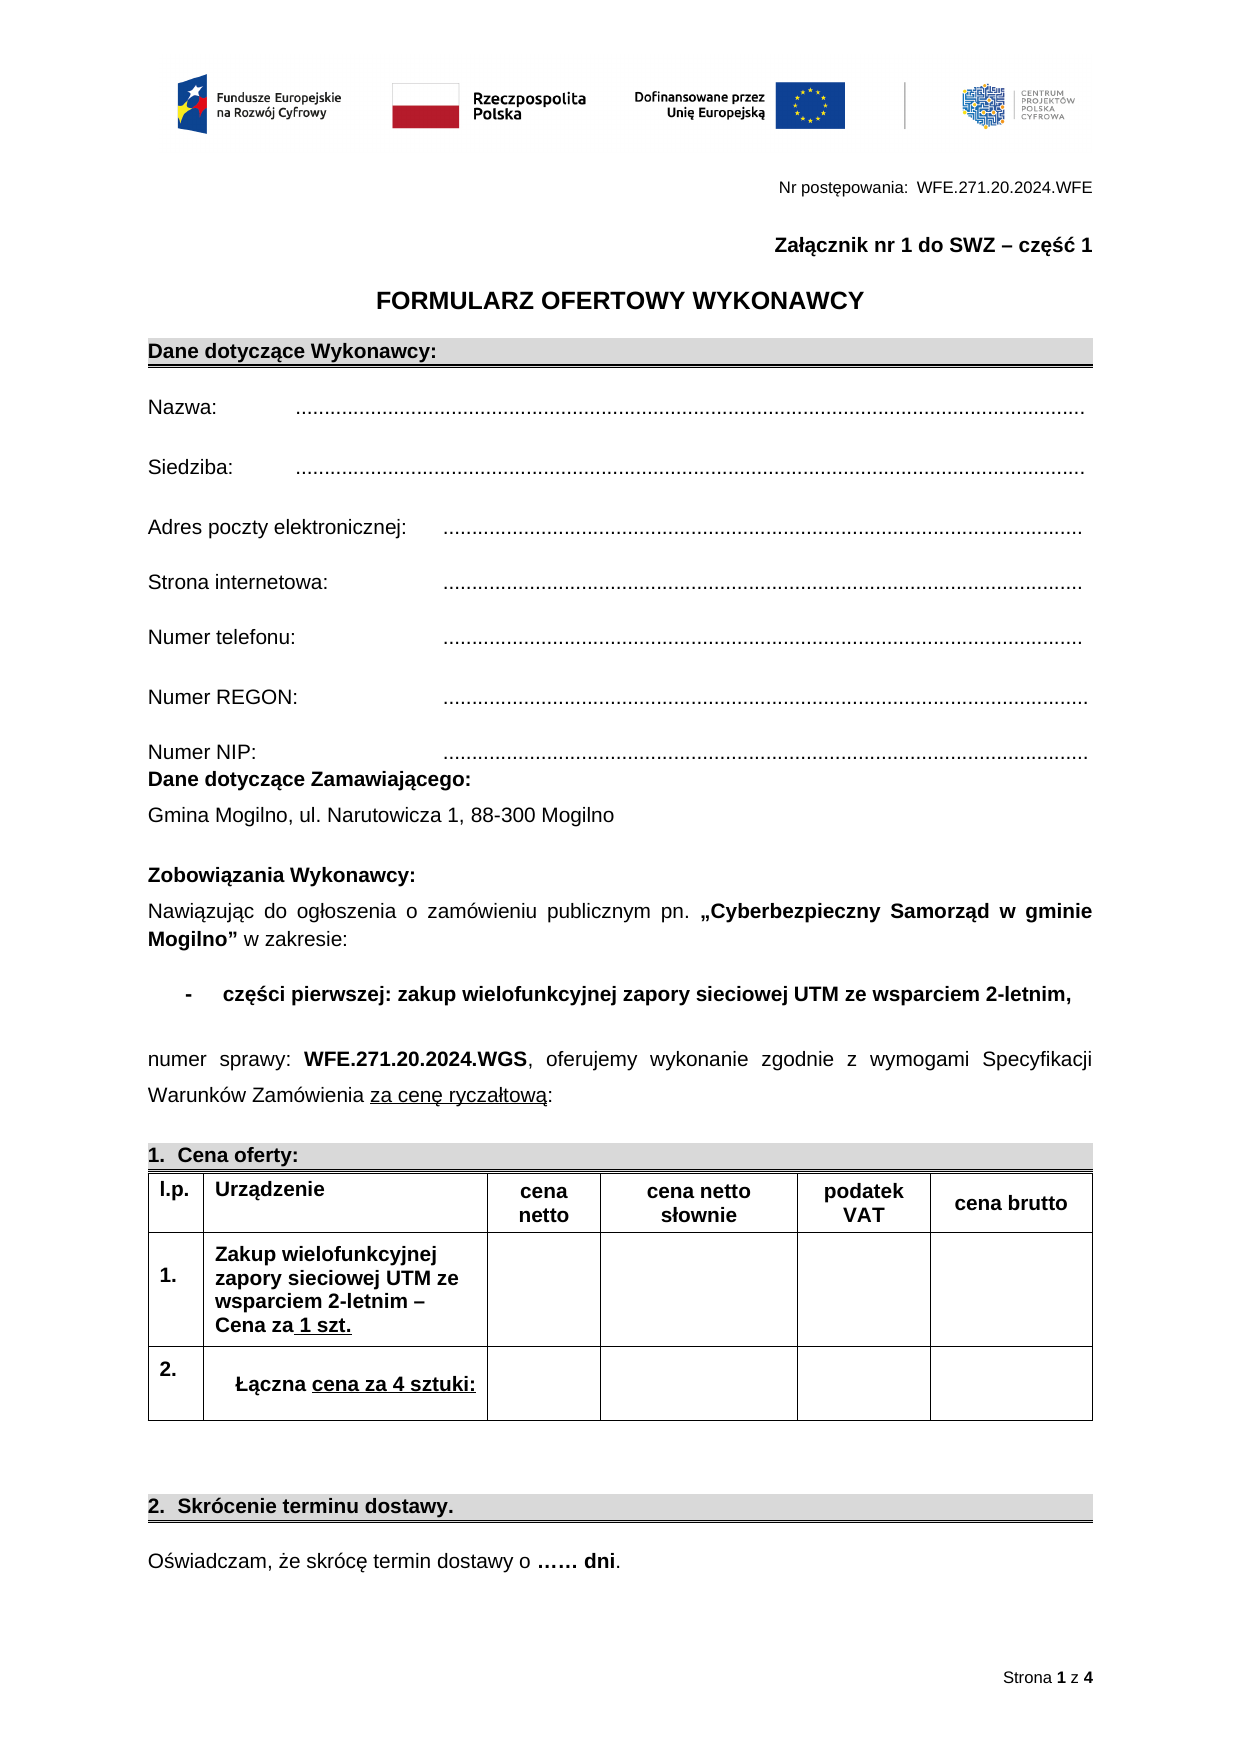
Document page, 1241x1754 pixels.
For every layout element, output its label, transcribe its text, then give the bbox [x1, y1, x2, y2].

table_cell [488, 1347, 600, 1420]
table_header cena brutto [931, 1174, 1092, 1232]
table_cell [488, 1233, 600, 1346]
table_cell 2. [149, 1347, 203, 1420]
table_cell [601, 1347, 797, 1420]
table_header podatek VAT [798, 1174, 930, 1232]
text numer sprawy: WFE.271.20.2024.WGS, oferujemy wykonanie zgodnie z wymogami Specyfikacji Warunków Zamówienia za cenę ryczałtową: [148, 1046, 1093, 1106]
text Numer NIP: ................................................................................................................ [148, 739, 1093, 763]
text Numer REGON: ................................................................................................................ [148, 684, 1093, 708]
table_header cena netto słownie [601, 1174, 797, 1232]
text Dane dotyczące Wykonawcy: [148, 338, 1093, 364]
text Zobowiązania Wykonawcy: [148, 863, 1093, 887]
table_cell 1. [149, 1233, 203, 1346]
text Nazwa: ......................................................................................................................................... [148, 395, 1093, 419]
text Nawiązując do ogłoszenia o zamówieniu publicznym pn. „Cyberbezpieczny Samorząd w gminie Mogilno” w zakresie: [148, 899, 1093, 950]
table_cell [798, 1233, 930, 1346]
table_cell [931, 1233, 1092, 1346]
text Oświadczam, że skrócę termin dostawy o …… dni. [148, 1548, 1093, 1572]
table_cell [601, 1233, 797, 1346]
text Dane dotyczące Zamawiającego: [148, 767, 1093, 791]
text Siedziba: ......................................................................................................................................... [148, 455, 1093, 479]
table_cell [931, 1347, 1092, 1420]
picture [158, 54, 1093, 153]
list części pierwszej: zakup wielofunkcyjnej zapory sieciowej UTM ze wsparciem 2-letnim, [185, 979, 1093, 1007]
list Skrócenie terminu dostawy. [148, 1494, 1093, 1520]
text Adres poczty elektronicznej: ............................................................................................................... [148, 515, 1093, 566]
text Załącznik nr 1 do SWZ – część 1 [148, 233, 1093, 257]
table_header cena netto [488, 1174, 600, 1232]
table_header Urządzenie [204, 1174, 487, 1232]
table_cell Łączna cena za 4 sztuki: [204, 1347, 487, 1420]
text Strona internetowa: ............................................................................................................... [148, 570, 1093, 621]
text FORMULARZ OFERTOWY WYKONAWCY [148, 286, 1093, 314]
text Gmina Mogilno, ul. Narutowicza 1, 88-300 Mogilno [501, 803, 1093, 827]
table_cell [798, 1347, 930, 1420]
text Gmina Mogilno, ul. Narutowicza 1, 88-300 Mogilno [215, 803, 471, 827]
list Cena oferty: [148, 1143, 1093, 1169]
text Numer telefonu: ............................................................................................................... [148, 625, 1093, 649]
table_cell Zakup wielofunkcyjnej zapory sieciowej UTM ze wsparciem 2-letnim – Cena za 1 szt. [204, 1233, 487, 1346]
table_header l.p. [149, 1174, 203, 1232]
